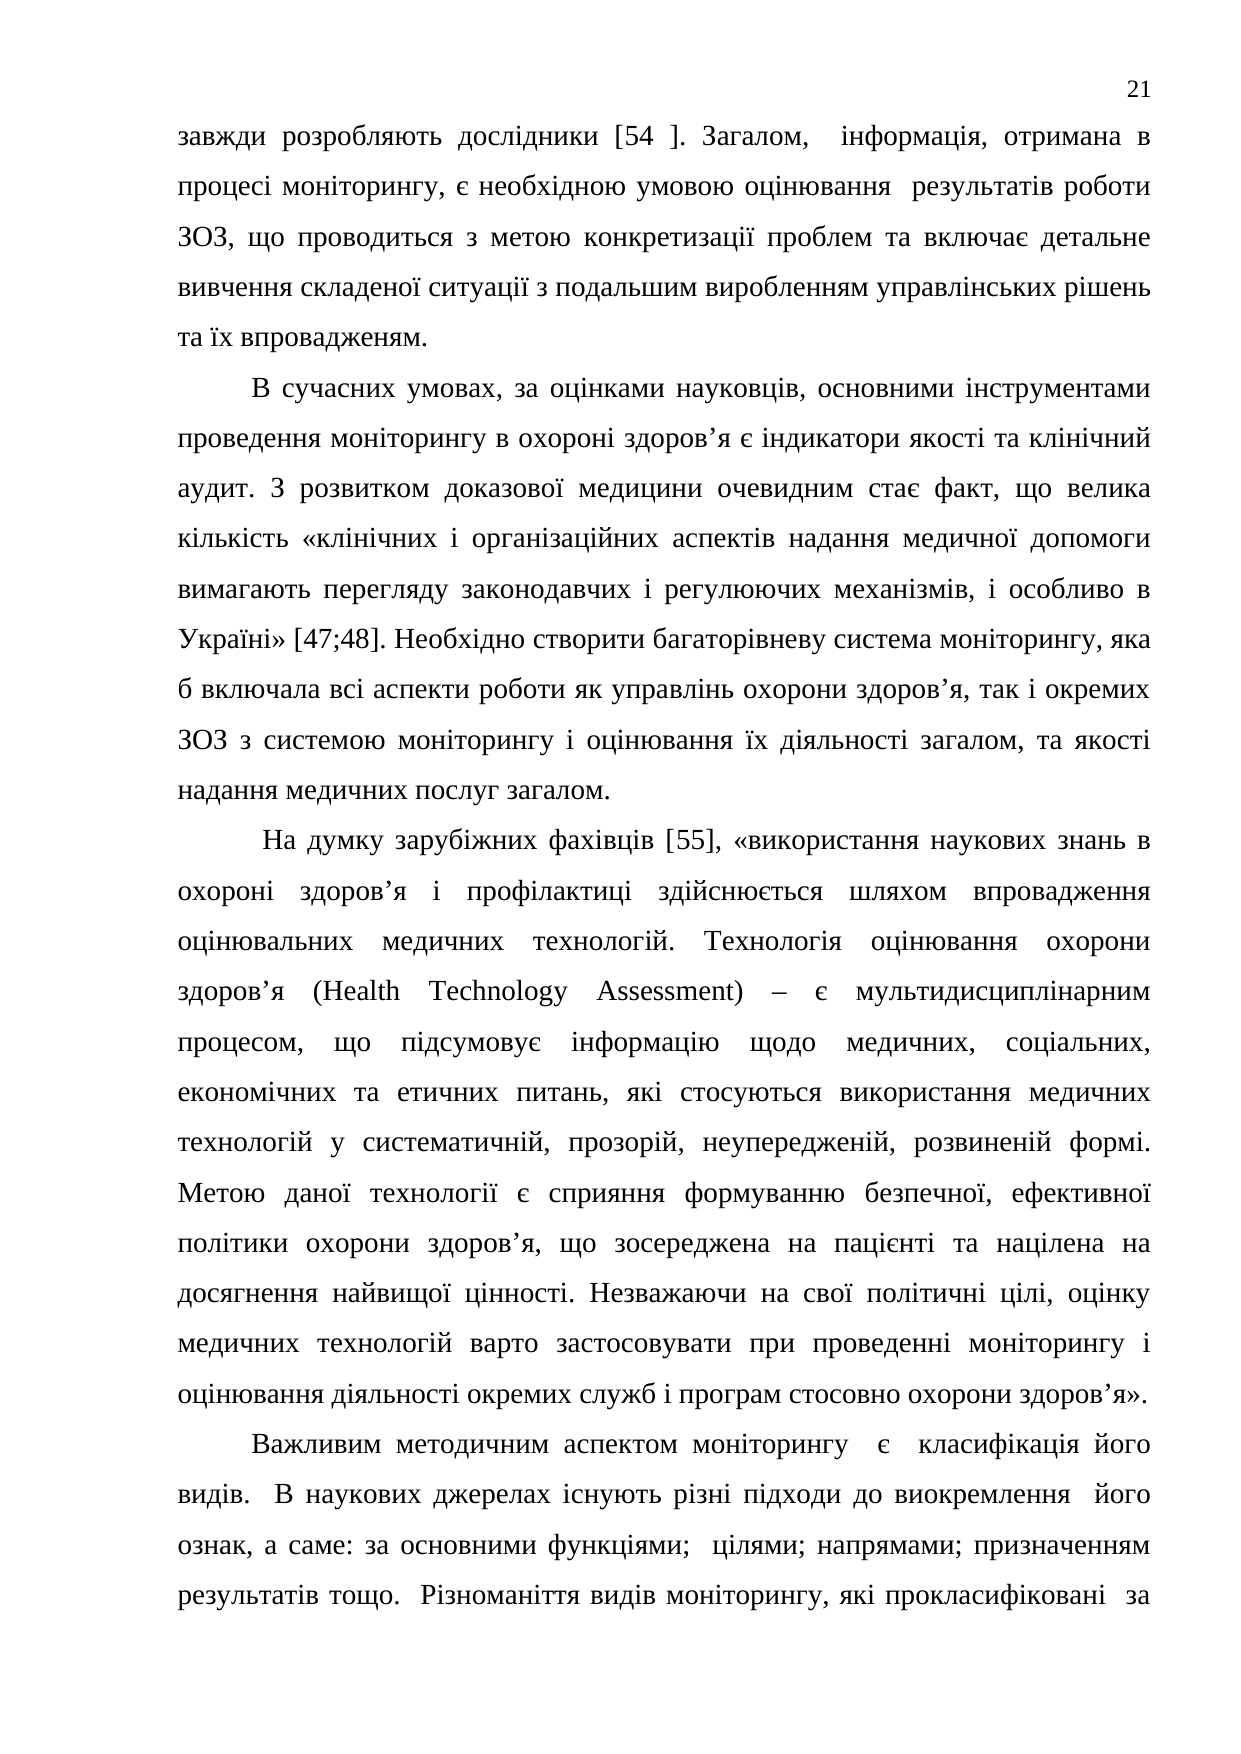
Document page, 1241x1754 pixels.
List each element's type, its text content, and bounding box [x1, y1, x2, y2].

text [177, 1426, 1152, 1611]
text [177, 118, 1152, 353]
text На думку зарубіжних фахівців [55], «використання наукових знань в охороні здоров’я і профілактиці здійснюється шляхом впровадження оцінювальних медичних технологій. Технологія оцінювання охорони здоров’я (Health Technology Assessment) – є мультидисциплінарним процесом, що підсумовує інформацію щодо медичних, соціальних, економічних та етичних питань, які стосуються використання медичних технологій у систематичній, прозорій, неупередженій, розвиненій формі. Метою даної технології є сприяння формуванню безпечної, ефективної політики охорони здоров’я, що зосереджена на пацієнті та націлена на досягнення найвищої цінності. Незважаючи на свої політичні цілі, оцінку медичних технологій варто застосовувати при проведенні моніторингу і оцінювання діяльності окремих служб і програм стосовно охорони здоров’я». [177, 822, 1152, 1409]
text В сучасних умовах, за оцінками науковців, основними інструментами проведення моніторингу в охороні здоров’я є індикатори якості та клінічний аудит. З розвитком доказової медицини очевидним стає факт, що велика кількість «клінічних і організаційних аспектів надання медичної допомоги вимагають перегляду законодавчих і регулюючих механізмів, і особливо в Україні» [47;48]. Необхідно створити багаторівневу система моніторингу, яка б включала всі аспекти роботи як управлінь охорони здоров’я, так і окремих ЗОЗ з системою моніторингу і оцінювання їх діяльності загалом, та якості надання медичних послуг загалом. [177, 370, 1152, 806]
